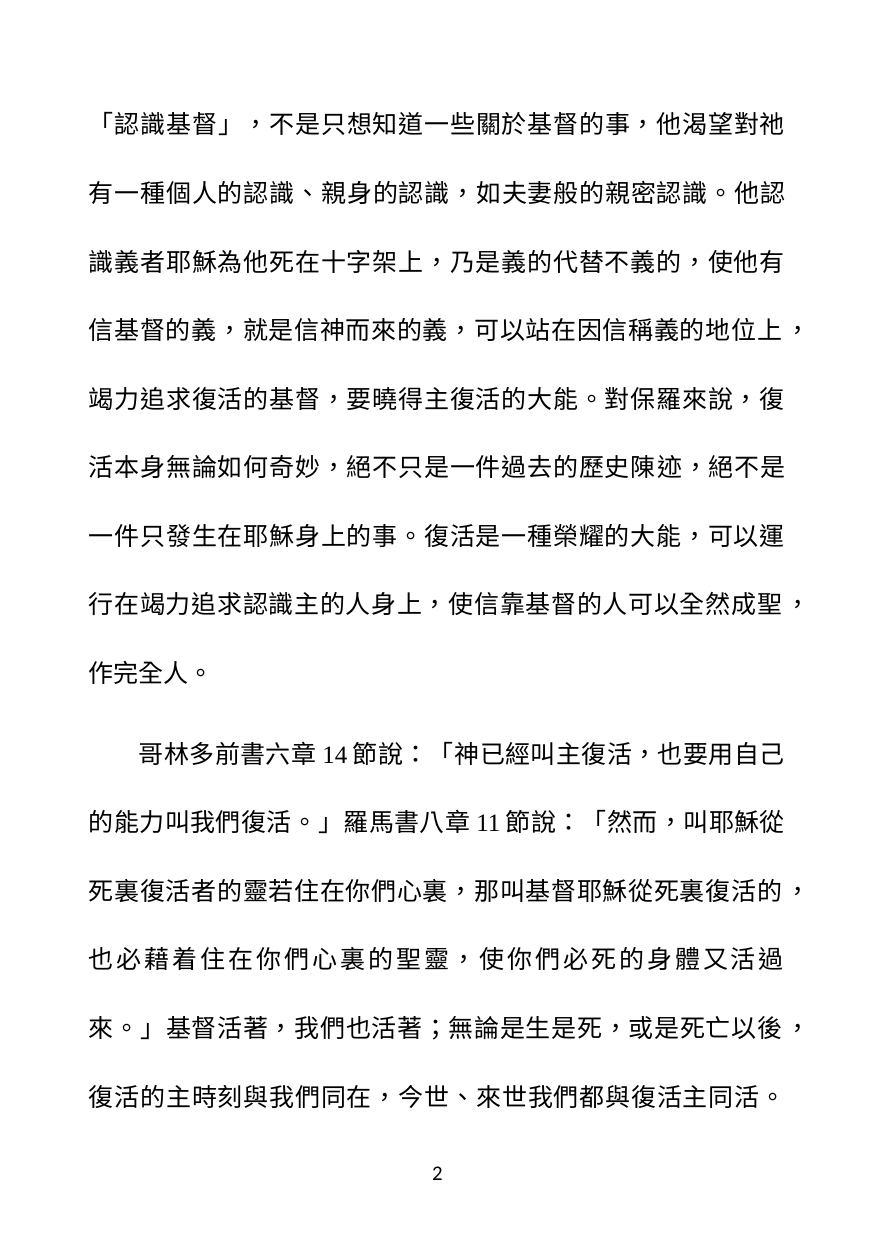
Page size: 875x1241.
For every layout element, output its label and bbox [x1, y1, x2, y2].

text [89, 718, 785, 1129]
text [89, 89, 785, 706]
